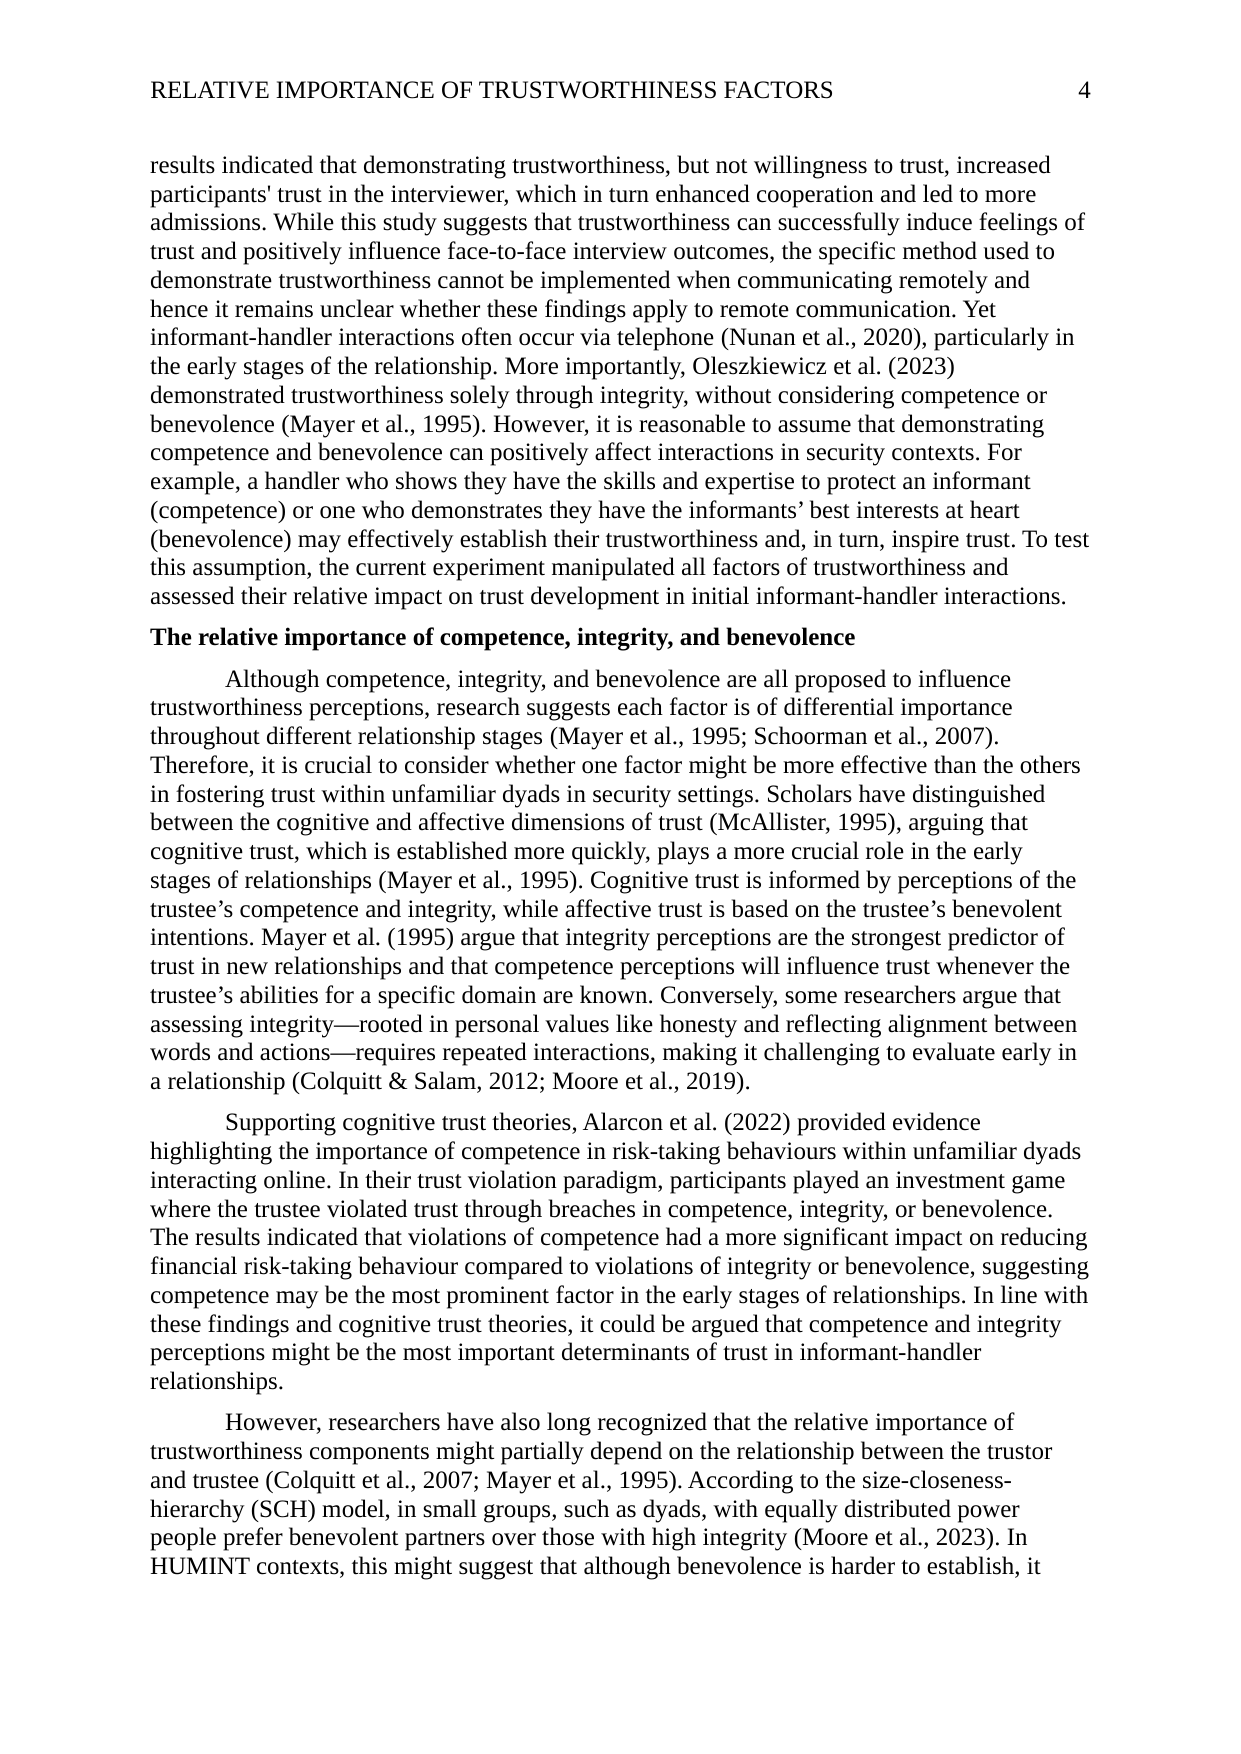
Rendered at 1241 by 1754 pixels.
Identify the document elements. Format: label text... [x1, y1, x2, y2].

text Supporting cognitive trust theories, Alarcon et al. (2022) provided evidence highlighting the importance of competence in risk-taking behaviours within unfamiliar dyads interacting online. In their trust violation paradigm, participants played an investment game where the trustee violated trust through breaches in competence, integrity, or benevolence. The results indicated that violations of competence had a more significant impact on reducing financial risk-taking behaviour compared to violations of integrity or benevolence, suggesting competence may be the most prominent factor in the early stages of relationships. In line with these findings and cognitive trust theories, it could be argued that competence and integrity perceptions might be the most important determinants of trust in informant-handler relationships. [150, 1107, 1090, 1395]
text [150, 150, 1090, 610]
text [150, 1407, 1090, 1580]
text Although competence, integrity, and benevolence are all proposed to influence trustworthiness perceptions, research suggests each factor is of differential importance throughout different relationship stages (Mayer et al., 1995; Schoorman et al., 2007). Therefore, it is crucial to consider whether one factor might be more effective than the others in fostering trust within unfamiliar dyads in security settings. Scholars have distinguished between the cognitive and affective dimensions of trust (McAllister, 1995), arguing that cognitive trust, which is established more quickly, plays a more crucial role in the early stages of relationships (Mayer et al., 1995). Cognitive trust is informed by perceptions of the trustee’s competence and integrity, while affective trust is based on the trustee’s benevolent intentions. Mayer et al. (1995) argue that integrity perceptions are the strongest predictor of trust in new relationships and that competence perceptions will influence trust whenever the trustee’s abilities for a specific domain are known. Conversely, some researchers argue that assessing integrity—rooted in personal values like honesty and reflecting alignment between words and actions—requires repeated interactions, making it challenging to evaluate early in a relationship (Colquitt & Salam, 2012; Moore et al., 2019). [150, 664, 1090, 1095]
text The relative importance of competence, integrity, and benevolence [150, 622, 1090, 651]
